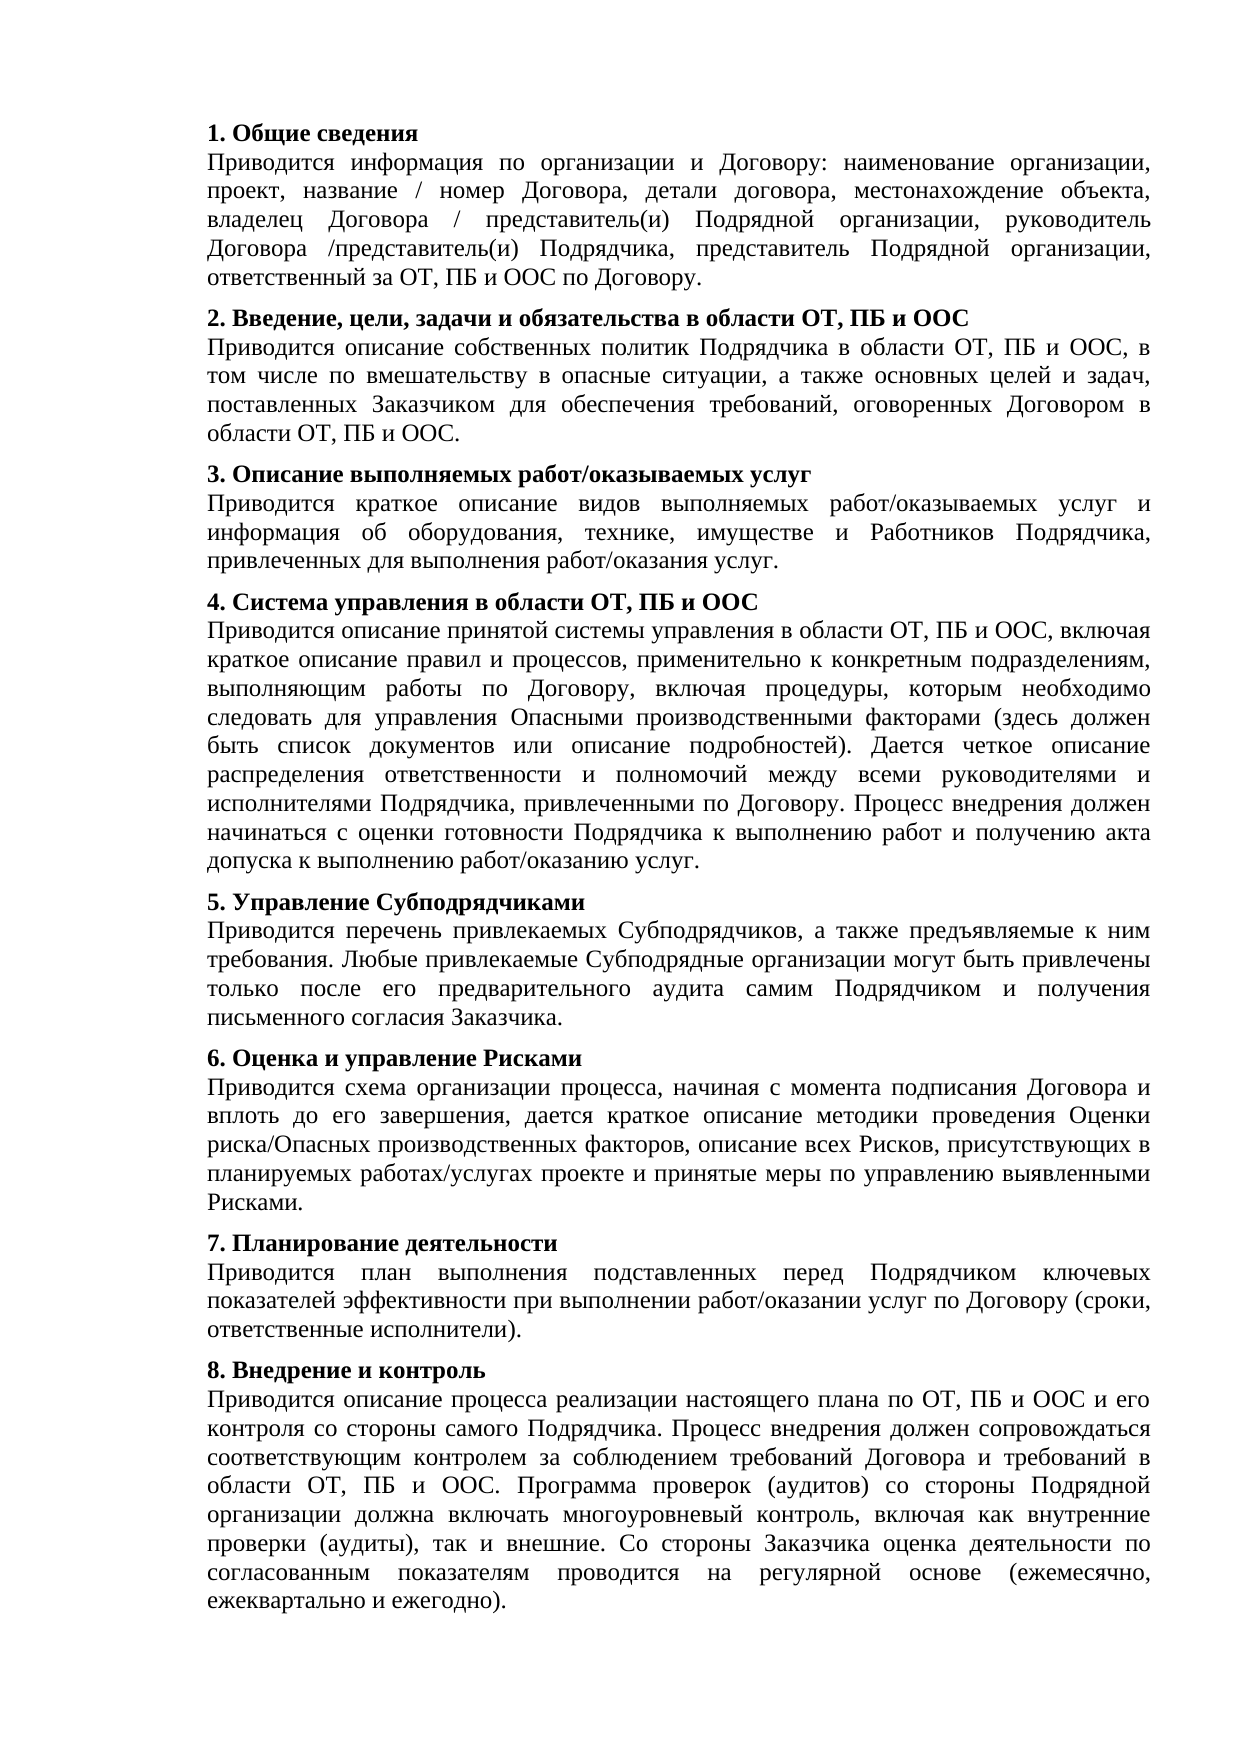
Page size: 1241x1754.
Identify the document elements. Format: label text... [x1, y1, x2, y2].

text 4. Система управления в области ОТ, ПБ и ООС [207, 587, 1152, 616]
text 2. Введение, цели, задачи и обязательства в области ОТ, ПБ и ООС [207, 303, 1152, 332]
text 7. Планирование деятельности [207, 1228, 1152, 1257]
text Приводится схема организации процесса, начиная с момента подписания Договора и вплоть до его завершения, дается краткое описание методики проведения Оценки риска/Опасных производственных факторов, описание всех Рисков, присутствующих в планируемых работах/услугах проекте и принятые меры по управлению выявленными Рисками. [207, 1072, 1152, 1216]
text 6. Оценка и управление Рисками [207, 1043, 1152, 1072]
text 5. Управление Субподрядчиками [207, 887, 1152, 916]
text Приводится краткое описание видов выполняемых работ/оказываемых услуг и информация об оборудования, технике, имуществе и Работников Подрядчика, привлеченных для выполнения работ/оказания услуг. [207, 488, 1152, 574]
text 8. Внедрение и контроль [207, 1356, 1152, 1384]
text Приводится описание процесса реализации настоящего плана по ОТ, ПБ и ООС и его контроля со стороны самого Подрядчика. Процесс внедрения должен сопровождаться соответствующим контролем за соблюдением требований Договора и требований в области ОТ, ПБ и ООС. Программа проверок (аудитов) со стороны Подрядной организации должна включать многоуровневый контроль, включая как внутренние проверки (аудиты), так и внешние. Со стороны Заказчика оценка деятельности по согласованным показателям проводится на регулярной основе (ежемесячно, ежеквартально и ежегодно). [207, 1384, 1152, 1614]
text Приводится план выполнения подставленных перед Подрядчиком ключевых показателей эффективности при выполнении работ/оказании услуг по Договору (сроки, ответственные исполнители). [207, 1257, 1152, 1343]
text 3. Описание выполняемых работ/оказываемых услуг [207, 459, 1152, 488]
text Приводится информация по организации и Договору: наименование организации, проект, название / номер Договора, детали договора, местонахождение объекта, владелец Договора / представитель(и) Подрядной организации, руководитель Договора /представитель(и) Подрядчика, представитель Подрядной организации, ответственный за ОТ, ПБ и ООС по Договору. [207, 147, 1152, 291]
text 1. Общие сведения [207, 118, 1152, 147]
text Приводится перечень привлекаемых Субподрядчиков, а также предъявляемые к ним требования. Любые привлекаемые Субподрядные организации могут быть привлечены только после его предварительного аудита самим Подрядчиком и получения письменного согласия Заказчика. [207, 916, 1152, 1031]
text Приводится описание собственных политик Подрядчика в области ОТ, ПБ и ООС, в том числе по вмешательству в опасные ситуации, а также основных целей и задач, поставленных Заказчиком для обеспечения требований, оговоренных Договором в области ОТ, ПБ и ООС. [207, 332, 1152, 447]
text Приводится описание принятой системы управления в области ОТ, ПБ и ООС, включая краткое описание правил и процессов, применительно к конкретным подразделениям, выполняющим работы по Договору, включая процедуры, которым необходимо следовать для управления Опасными производственными факторами (здесь должен быть список документов или описание подробностей). Дается четкое описание распределения ответственности и полномочий между всеми руководителями и исполнителями Подрядчика, привлеченными по Договору. Процесс внедрения должен начинаться с оценки готовности Подрядчика к выполнению работ и получению акта допуска к выполнению работ/оказанию услуг. [207, 616, 1152, 874]
